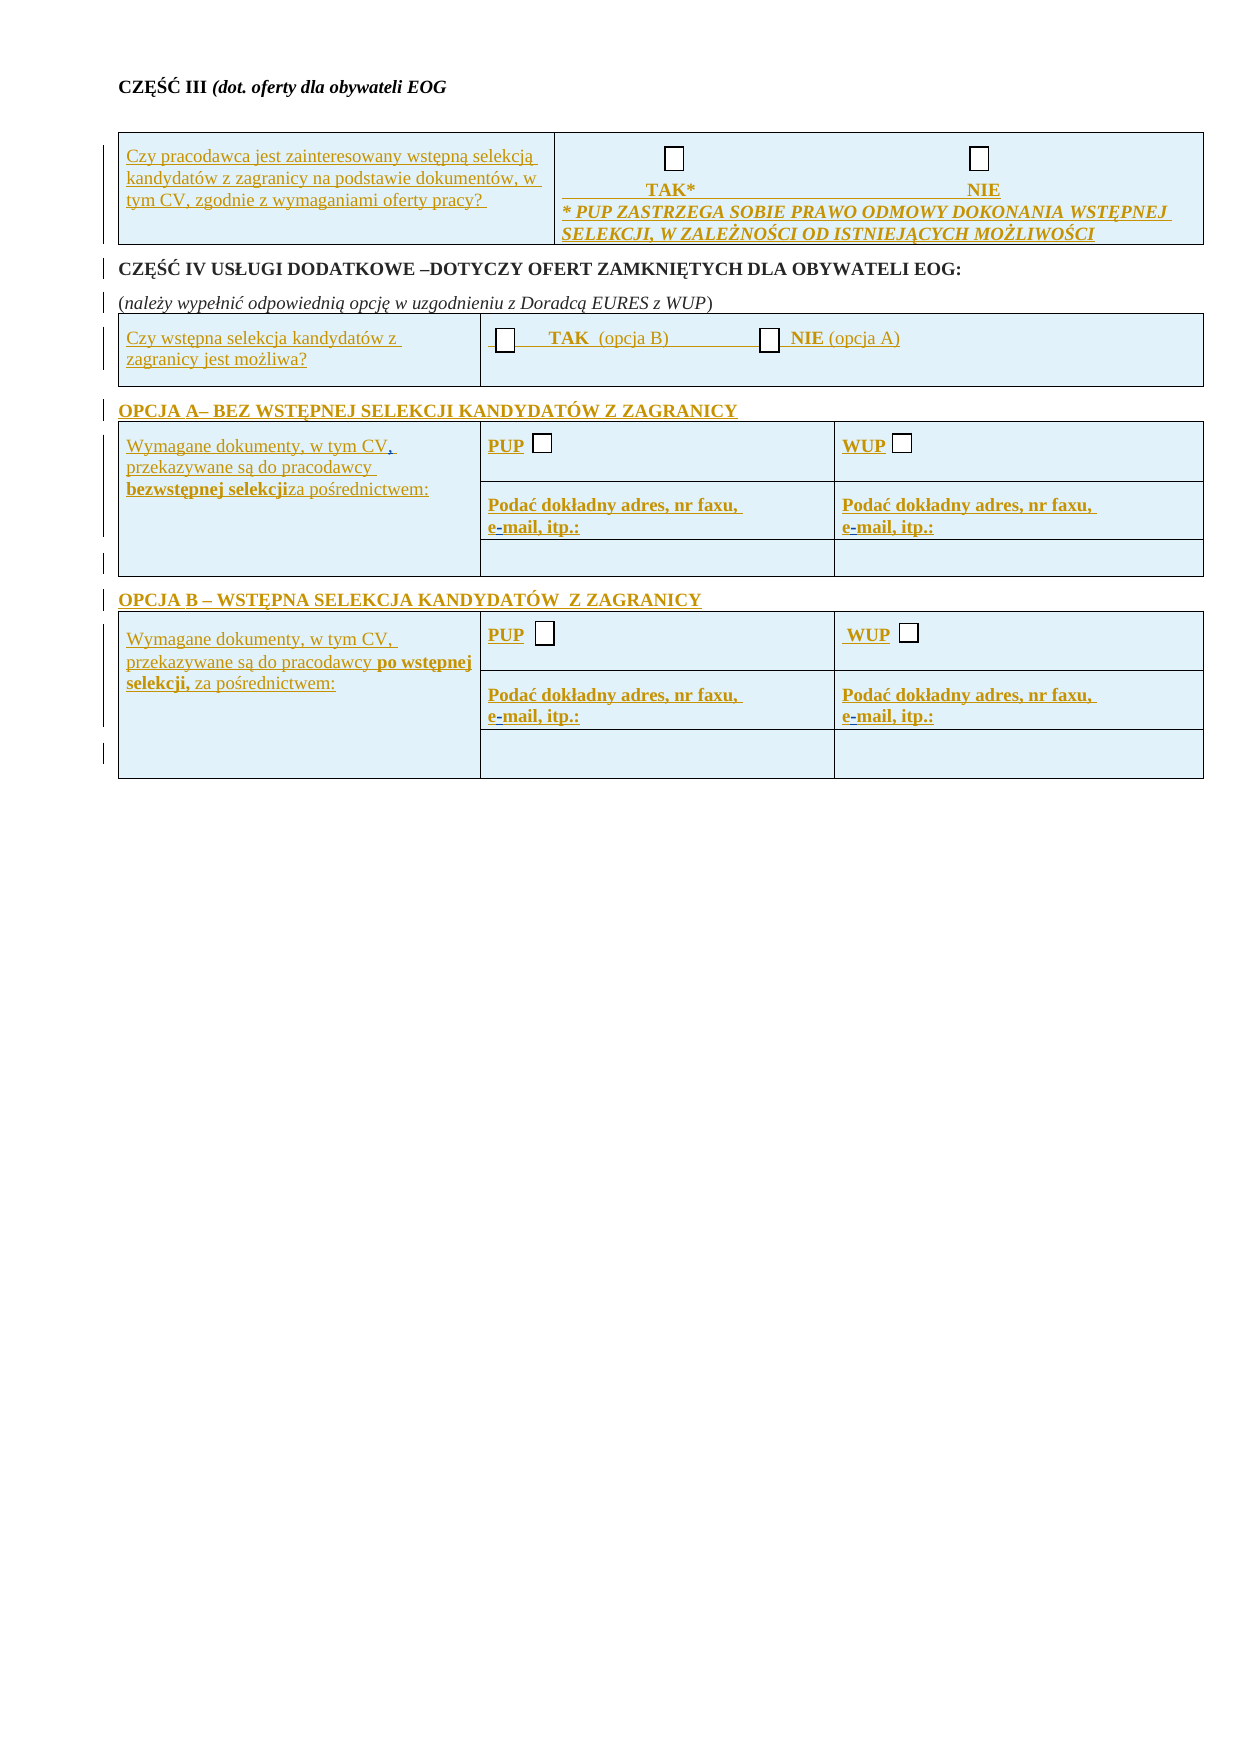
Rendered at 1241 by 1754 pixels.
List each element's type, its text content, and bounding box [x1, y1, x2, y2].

text (należy wypełnić odpowiednią opcję w uzgodnieniu z Doradcą EURES z WUP) [118, 292, 1211, 313]
list CZĘŚĆ IV USŁUGI DODATKOWE –DOTYCZY OFERT ZAMKNIĘTYCH DLA OBYWATELI EOG: [118, 258, 1211, 279]
list CZĘŚĆ III (dot. oferty dla obywateli EOG [118, 76, 1211, 98]
